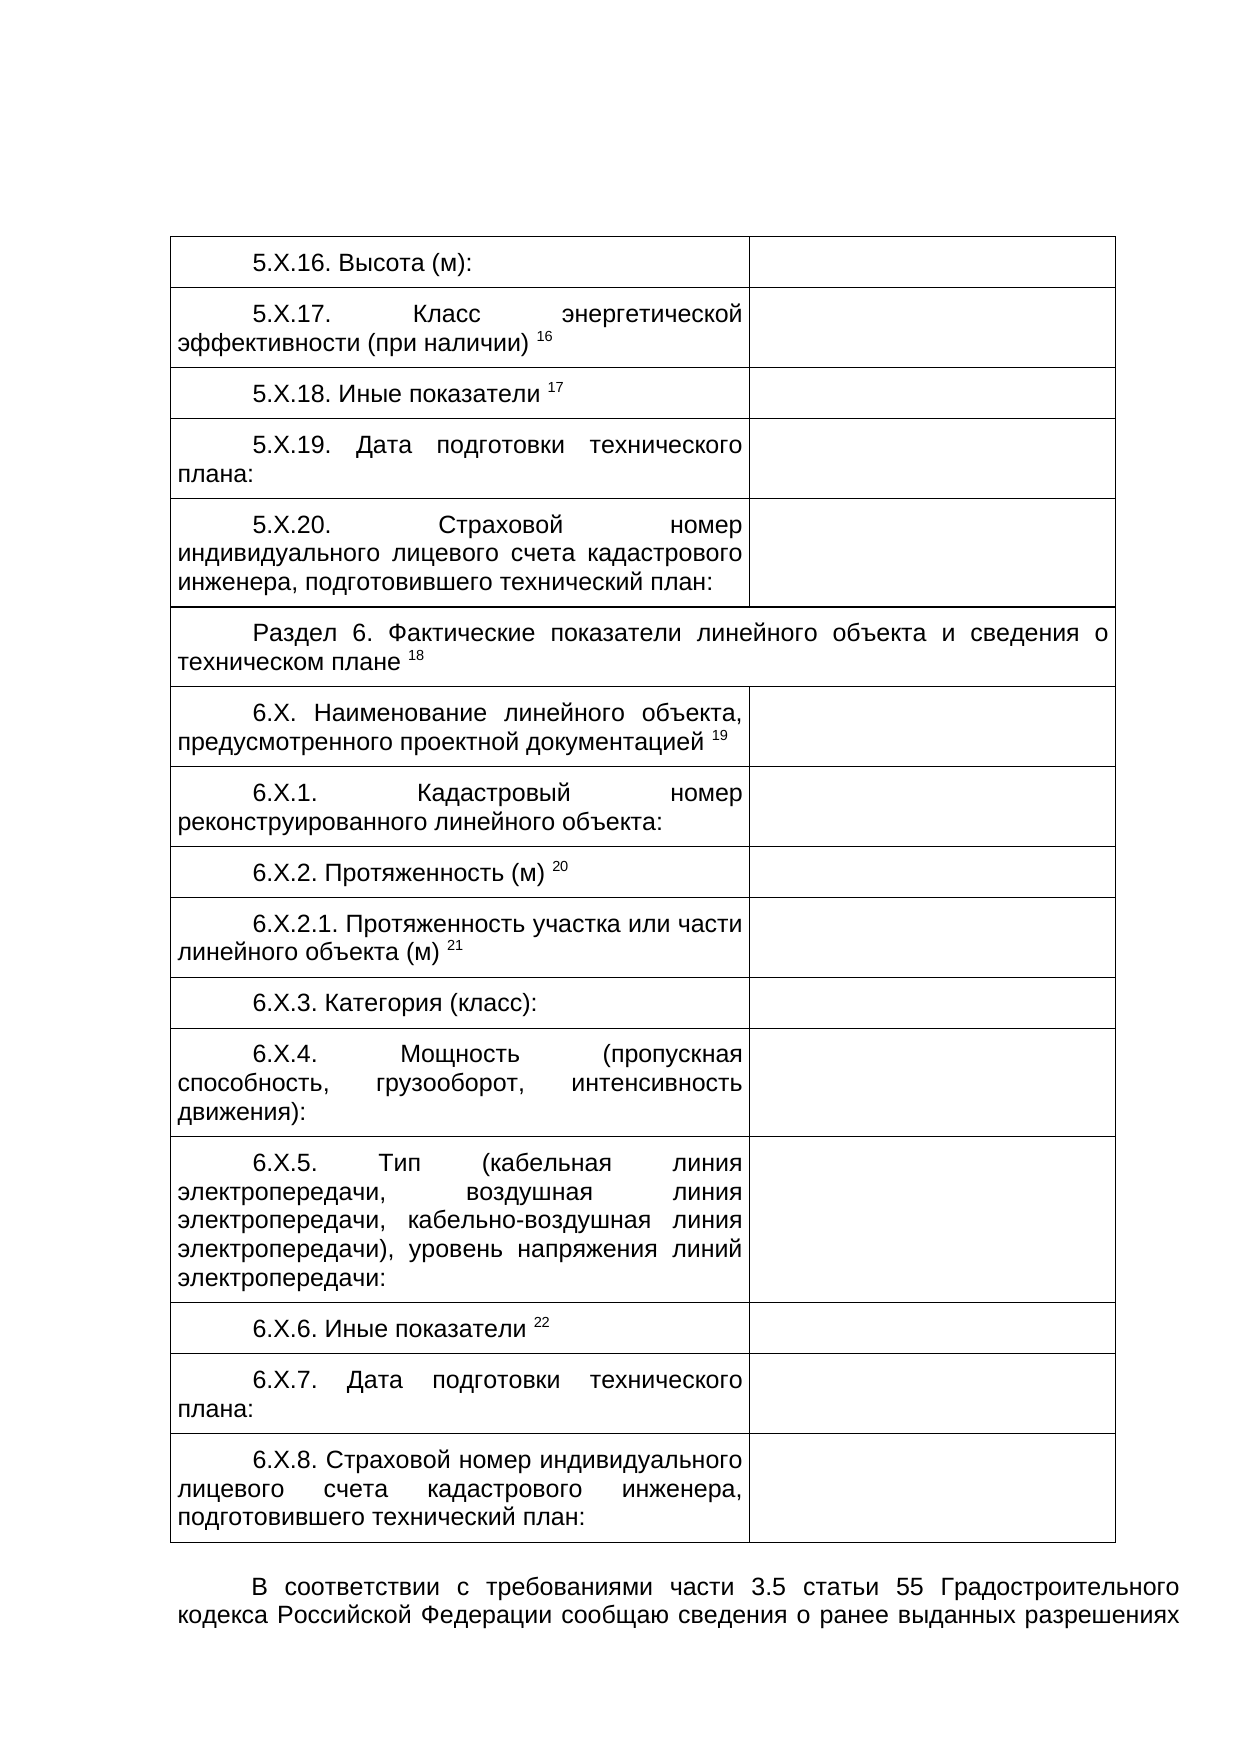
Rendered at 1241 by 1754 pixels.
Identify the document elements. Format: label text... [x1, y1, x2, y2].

table_cell [750, 898, 1115, 977]
table_cell [750, 978, 1115, 1028]
table_cell [750, 1137, 1115, 1302]
table_cell 6.X.2.1. Протяженность участка или части линейного объекта (м) 21 [171, 898, 749, 977]
table_cell [750, 288, 1115, 367]
table_cell [750, 687, 1115, 766]
table_cell [750, 499, 1115, 606]
table_cell 6.X.5. Тип (кабельная линия электропередачи, воздушная линия электропередачи, кабельно-воздушная линия электропередачи), уровень напряжения линий электропередачи: [171, 1137, 749, 1302]
table_cell 6.X. Наименование линейного объекта, предусмотренного проектной документацией 19 [171, 687, 749, 766]
table_cell [750, 419, 1115, 498]
table_cell 6.X.3. Категория (класс): [171, 978, 749, 1028]
table_cell [750, 767, 1115, 846]
table_cell 5.X.18. Иные показатели 17 [171, 368, 749, 418]
table_cell [750, 1029, 1115, 1136]
table_cell 6.X.2. Протяженность (м) 20 [171, 847, 749, 897]
table_cell 5.X.16. Высота (м): [171, 237, 749, 287]
table_cell 6.X.7. Дата подготовки технического плана: [171, 1354, 749, 1433]
table_cell 5.X.17. Класс энергетической эффективности (при наличии) 16 [171, 288, 749, 367]
table_cell [750, 1354, 1115, 1433]
table_cell Раздел 6. Фактические показатели линейного объекта и сведения о техническом плане 18 [171, 608, 1115, 686]
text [177, 1571, 1181, 1629]
table_cell [750, 847, 1115, 897]
table_cell 5.X.19. Дата подготовки технического плана: [171, 419, 749, 498]
table_cell 6.X.8. Страховой номер индивидуального лицевого счета кадастрового инженера, подготовившего технический план: [171, 1434, 749, 1542]
table_cell [750, 1303, 1115, 1353]
table_cell [750, 368, 1115, 418]
table_cell 6.X.4. Мощность (пропускная способность, грузооборот, интенсивность движения): [171, 1029, 749, 1136]
table_cell 5.X.20. Страховой номер индивидуального лицевого счета кадастрового инженера, подготовившего технический план: [171, 499, 749, 606]
table_cell 6.X.6. Иные показатели 22 [171, 1303, 749, 1353]
table_cell 6.X.1. Кадастровый номер реконструированного линейного объекта: [171, 767, 749, 846]
table_cell [750, 1434, 1115, 1542]
table_cell [750, 237, 1115, 287]
